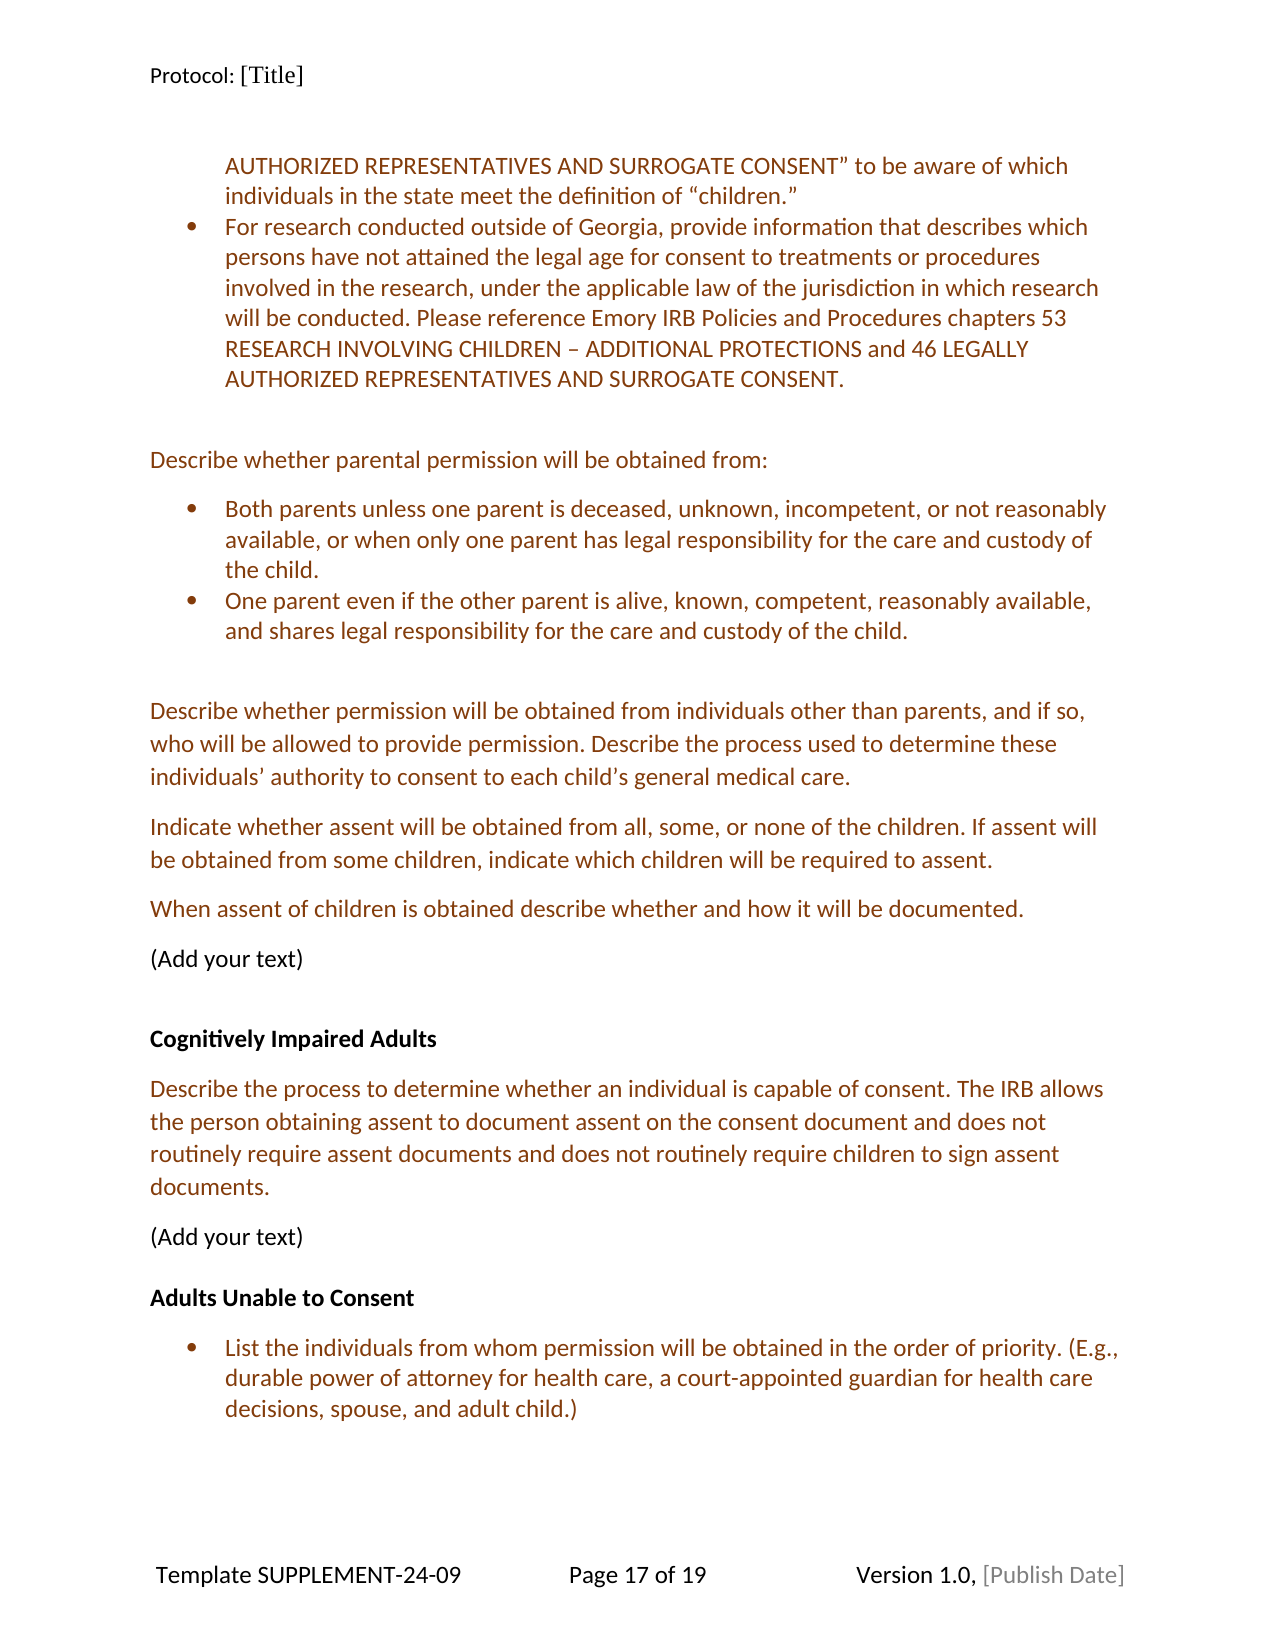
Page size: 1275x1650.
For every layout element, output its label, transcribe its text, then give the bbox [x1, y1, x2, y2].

text Describe whether permission will be obtained from individuals other than parents, and if so, who will be allowed to provide permission. Describe the process used to determine these individuals’ authority to consent to each child’s general medical care. [150, 696, 1125, 792]
text (Add your text) [150, 943, 1125, 973]
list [187, 150, 1125, 211]
text Adults Unable to Consent [150, 1282, 1125, 1313]
text When assent of children is obtained describe whether and how it will be documented. [150, 893, 1125, 924]
text Describe the process to determine whether an individual is capable of consent. The IRB allows the person obtaining assent to document assent on the consent document and does not routinely require assent documents and does not routinely require children to sign assent documents. [150, 1073, 1125, 1202]
text Indicate whether assent will be obtained from all, some, or none of the children. If assent will be obtained from some children, indicate which children will be required to assent. [150, 811, 1125, 874]
text (Add your text) [150, 1221, 1125, 1252]
list List the individuals from whom permission will be obtained in the order of priority. (E.g., durable power of attorney for health care, a court-appointed guardian for health care decisions, spouse, and adult child.) [187, 1332, 1125, 1423]
text Describe whether parental permission will be obtained from: [150, 444, 1125, 474]
list For research conducted outside of Georgia, provide information that describes which persons have not attained the legal age for consent to treatments or procedures involved in the research, under the applicable law of the jurisdiction in which research will be conducted. Please reference Emory IRB Policies and Procedures chapters 53 RESEARCH INVOLVING CHILDREN – ADDITIONAL PROTECTIONS and 46 LEGALLY AUTHORIZED REPRESENTATIVES AND SURROGATE CONSENT. [187, 211, 1125, 394]
text Cognitively Impaired Adults [150, 1023, 1125, 1054]
list One parent even if the other parent is alive, known, competent, reasonably available, and shares legal responsibility for the care and custody of the child. [187, 585, 1125, 646]
list Both parents unless one parent is deceased, unknown, incompetent, or not reasonably available, or when only one parent has legal responsibility for the care and custody of the child. [187, 493, 1125, 585]
